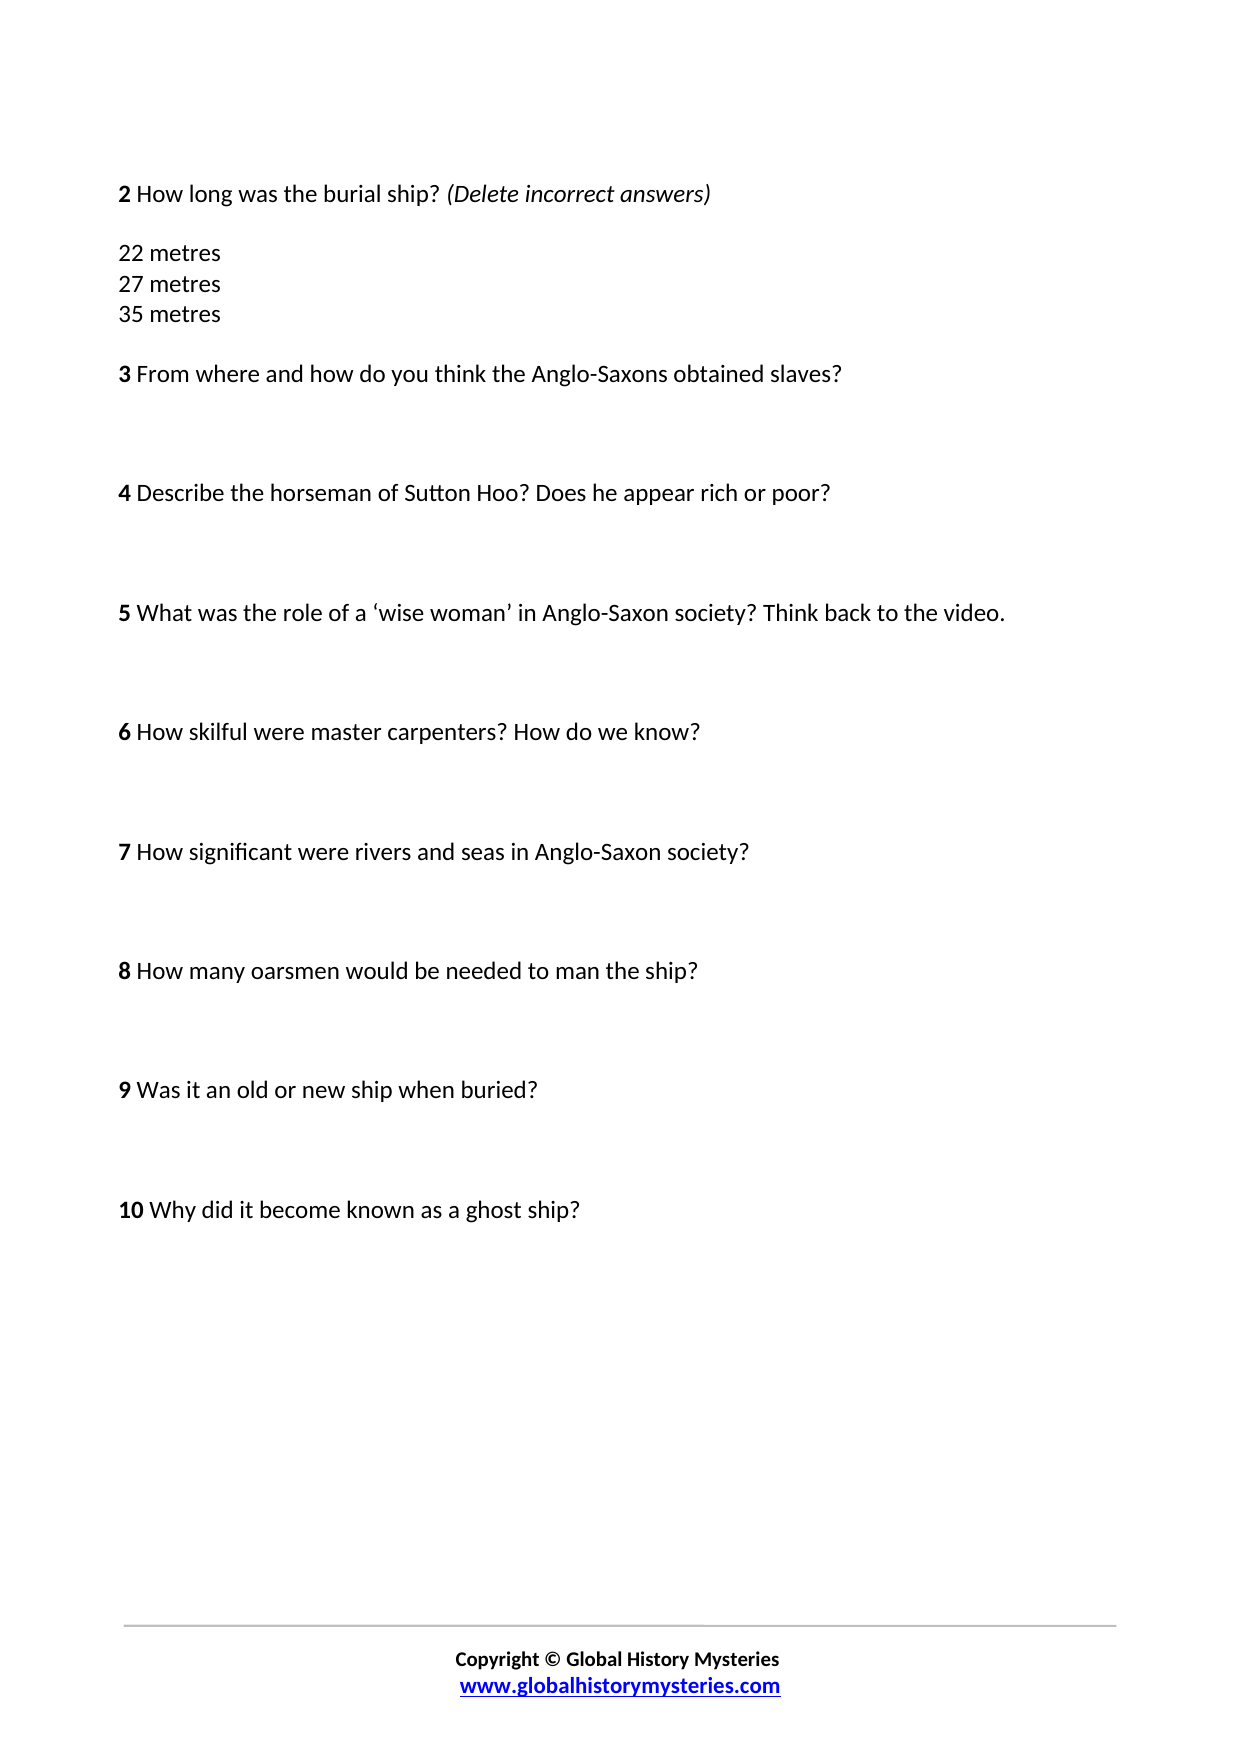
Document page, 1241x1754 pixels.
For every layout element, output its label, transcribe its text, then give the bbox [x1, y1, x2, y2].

text 6 How skilful were master carpenters? How do we know? [118, 716, 1122, 747]
text 9 Was it an old or new ship when buried? [118, 1074, 1122, 1105]
text 7 How significant were rivers and seas in Anglo-Saxon society? [118, 836, 1122, 866]
text 22 metres 27 metres 35 metres [118, 237, 1122, 329]
text 4 Describe the horseman of Sutton Hoo? Does he appear rich or poor? [118, 478, 1122, 508]
text 5 What was the role of a ‘wise woman’ in Anglo-Saxon society? Think back to the video. [118, 597, 1122, 627]
text 8 How many oarsmen would be needed to man the ship? [118, 955, 1122, 986]
text 10 Why did it become known as a ghost ship? [118, 1194, 1122, 1253]
text 3 From where and how do you think the Anglo-Saxons obtained slaves? [118, 358, 1122, 389]
text 2 How long was the burial ship? (Delete incorrect answers) [118, 178, 1122, 208]
